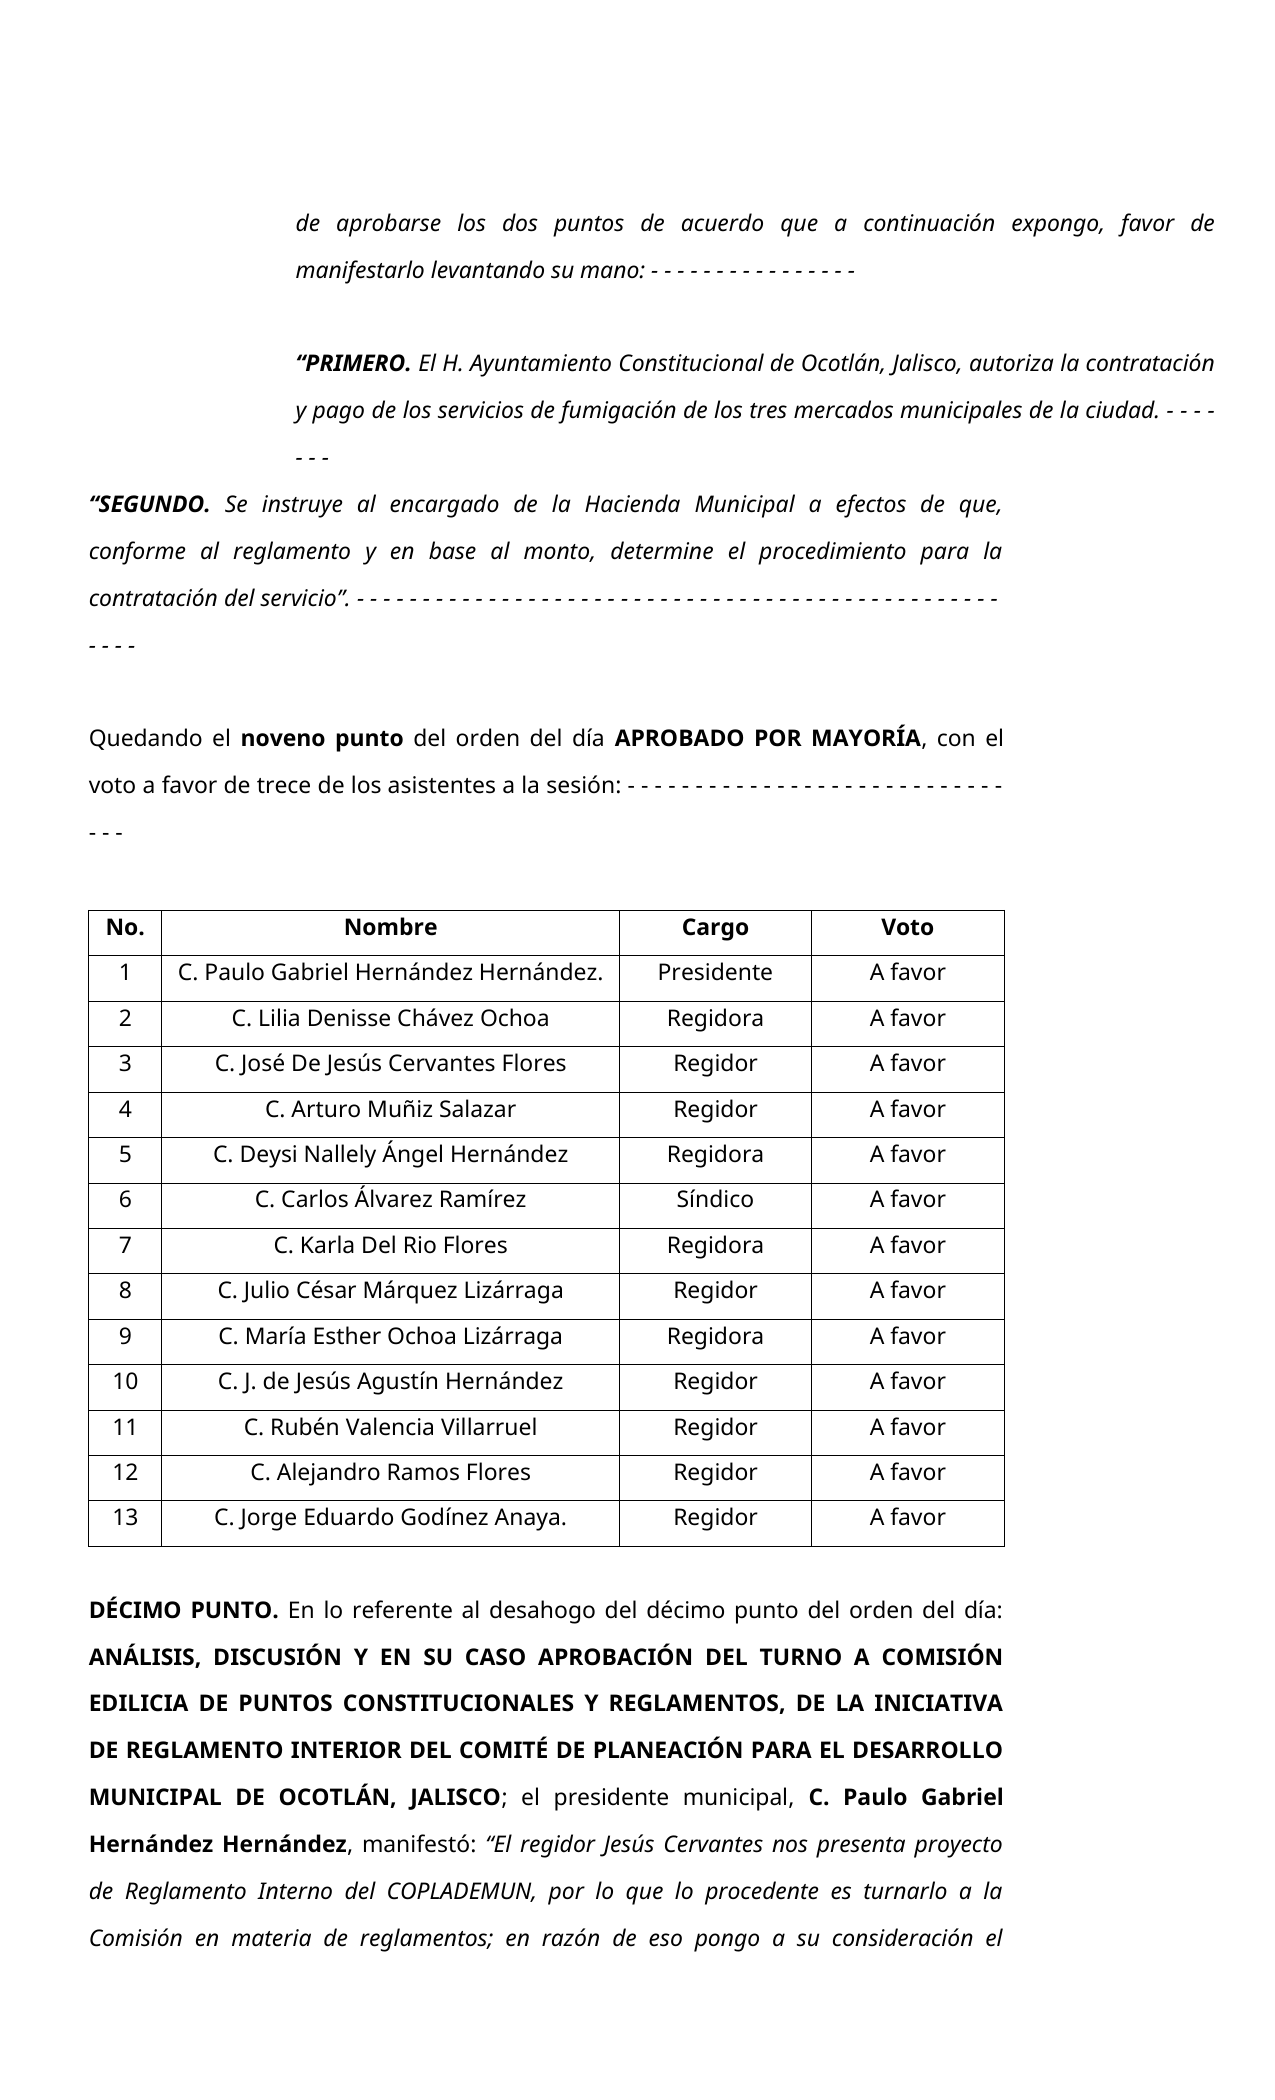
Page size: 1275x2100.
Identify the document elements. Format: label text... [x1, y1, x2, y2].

table_cell C. Jorge Eduardo Godínez Anaya. [162, 1501, 619, 1546]
table_cell Regidor [620, 1456, 811, 1500]
table_cell 2 [89, 1002, 161, 1046]
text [88, 1594, 1004, 1953]
table_cell C. Lilia Denisse Chávez Ochoa [162, 1002, 619, 1046]
table_cell C. Julio César Márquez Lizárraga [162, 1274, 619, 1319]
table_cell 13 [89, 1501, 161, 1546]
table_header Cargo [620, 911, 811, 955]
table_cell 5 [89, 1138, 161, 1182]
table_cell Regidor [620, 1365, 811, 1409]
table_cell A favor [812, 1093, 1004, 1137]
table_cell A favor [812, 1501, 1004, 1546]
table_cell A favor [812, 1320, 1004, 1364]
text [295, 207, 1216, 285]
table_header No. [89, 911, 161, 955]
table_cell 12 [89, 1456, 161, 1500]
table_cell 3 [89, 1047, 161, 1092]
table_cell Síndico [620, 1184, 811, 1228]
table_cell C. Alejandro Ramos Flores [162, 1456, 619, 1500]
table_cell C. Carlos Álvarez Ramírez [162, 1184, 619, 1228]
table_cell C. J. de Jesús Agustín Hernández [162, 1365, 619, 1409]
table_cell C. María Esther Ochoa Lizárraga [162, 1320, 619, 1364]
table_cell A favor [812, 1229, 1004, 1273]
table_cell Regidor [620, 1274, 811, 1319]
table_cell C. Deysi Nallely Ángel Hernández [162, 1138, 619, 1182]
table_cell A favor [812, 1456, 1004, 1500]
table_header Voto [812, 911, 1004, 955]
table_cell Regidor [620, 1047, 811, 1092]
table_cell C. Paulo Gabriel Hernández Hernández. [162, 956, 619, 1001]
table_cell A favor [812, 1274, 1004, 1319]
table_cell Regidora [620, 1320, 811, 1364]
table_cell C. Karla Del Rio Flores [162, 1229, 619, 1273]
table_cell C. José De Jesús Cervantes Flores [162, 1047, 619, 1092]
table_cell A favor [812, 1365, 1004, 1409]
table_cell Presidente [620, 956, 811, 1001]
table_cell 11 [89, 1411, 161, 1455]
table_cell C. Rubén Valencia Villarruel [162, 1411, 619, 1455]
table_cell A favor [812, 1047, 1004, 1092]
table_cell A favor [812, 956, 1004, 1001]
table_cell Regidora [620, 1138, 811, 1182]
table_cell A favor [812, 1411, 1004, 1455]
text “SEGUNDO. Se instruye al encargado de la Hacienda Municipal a efectos de que, conforme al reglamento y en base al monto, determine el procedimiento para la contratación del servicio”. - - - - - - - - - - - - - - - - - - - - - - - - - - - - - - - - - - - - - - - - - - - - - - - - - - - - - [88, 488, 1004, 660]
text Quedando el noveno punto del orden del día APROBADO POR MAYORÍA, con el voto a favor de trece de los asistentes a la sesión: - - - - - - - - - - - - - - - - - - - - - - - - - - - - - - - [88, 722, 1004, 847]
table_cell Regidora [620, 1002, 811, 1046]
table_cell C. Arturo Muñiz Salazar [162, 1093, 619, 1137]
table_cell 7 [89, 1229, 161, 1273]
table_cell 8 [89, 1274, 161, 1319]
table_cell Regidor [620, 1501, 811, 1546]
table_header Nombre [162, 911, 619, 955]
table_cell Regidor [620, 1093, 811, 1137]
table_cell 6 [89, 1184, 161, 1228]
table_cell 10 [89, 1365, 161, 1409]
table_cell A favor [812, 1138, 1004, 1182]
table_cell 9 [89, 1320, 161, 1364]
table_cell A favor [812, 1184, 1004, 1228]
table_cell A favor [812, 1002, 1004, 1046]
table_cell Regidor [620, 1411, 811, 1455]
table_cell Regidora [620, 1229, 811, 1273]
text “PRIMERO. El H. Ayuntamiento Constitucional de Ocotlán, Jalisco, autoriza la contratación y pago de los servicios de fumigación de los tres mercados municipales de la ciudad. - - - - - - - [295, 347, 1216, 472]
table_cell 4 [89, 1093, 161, 1137]
table_cell 1 [89, 956, 161, 1001]
